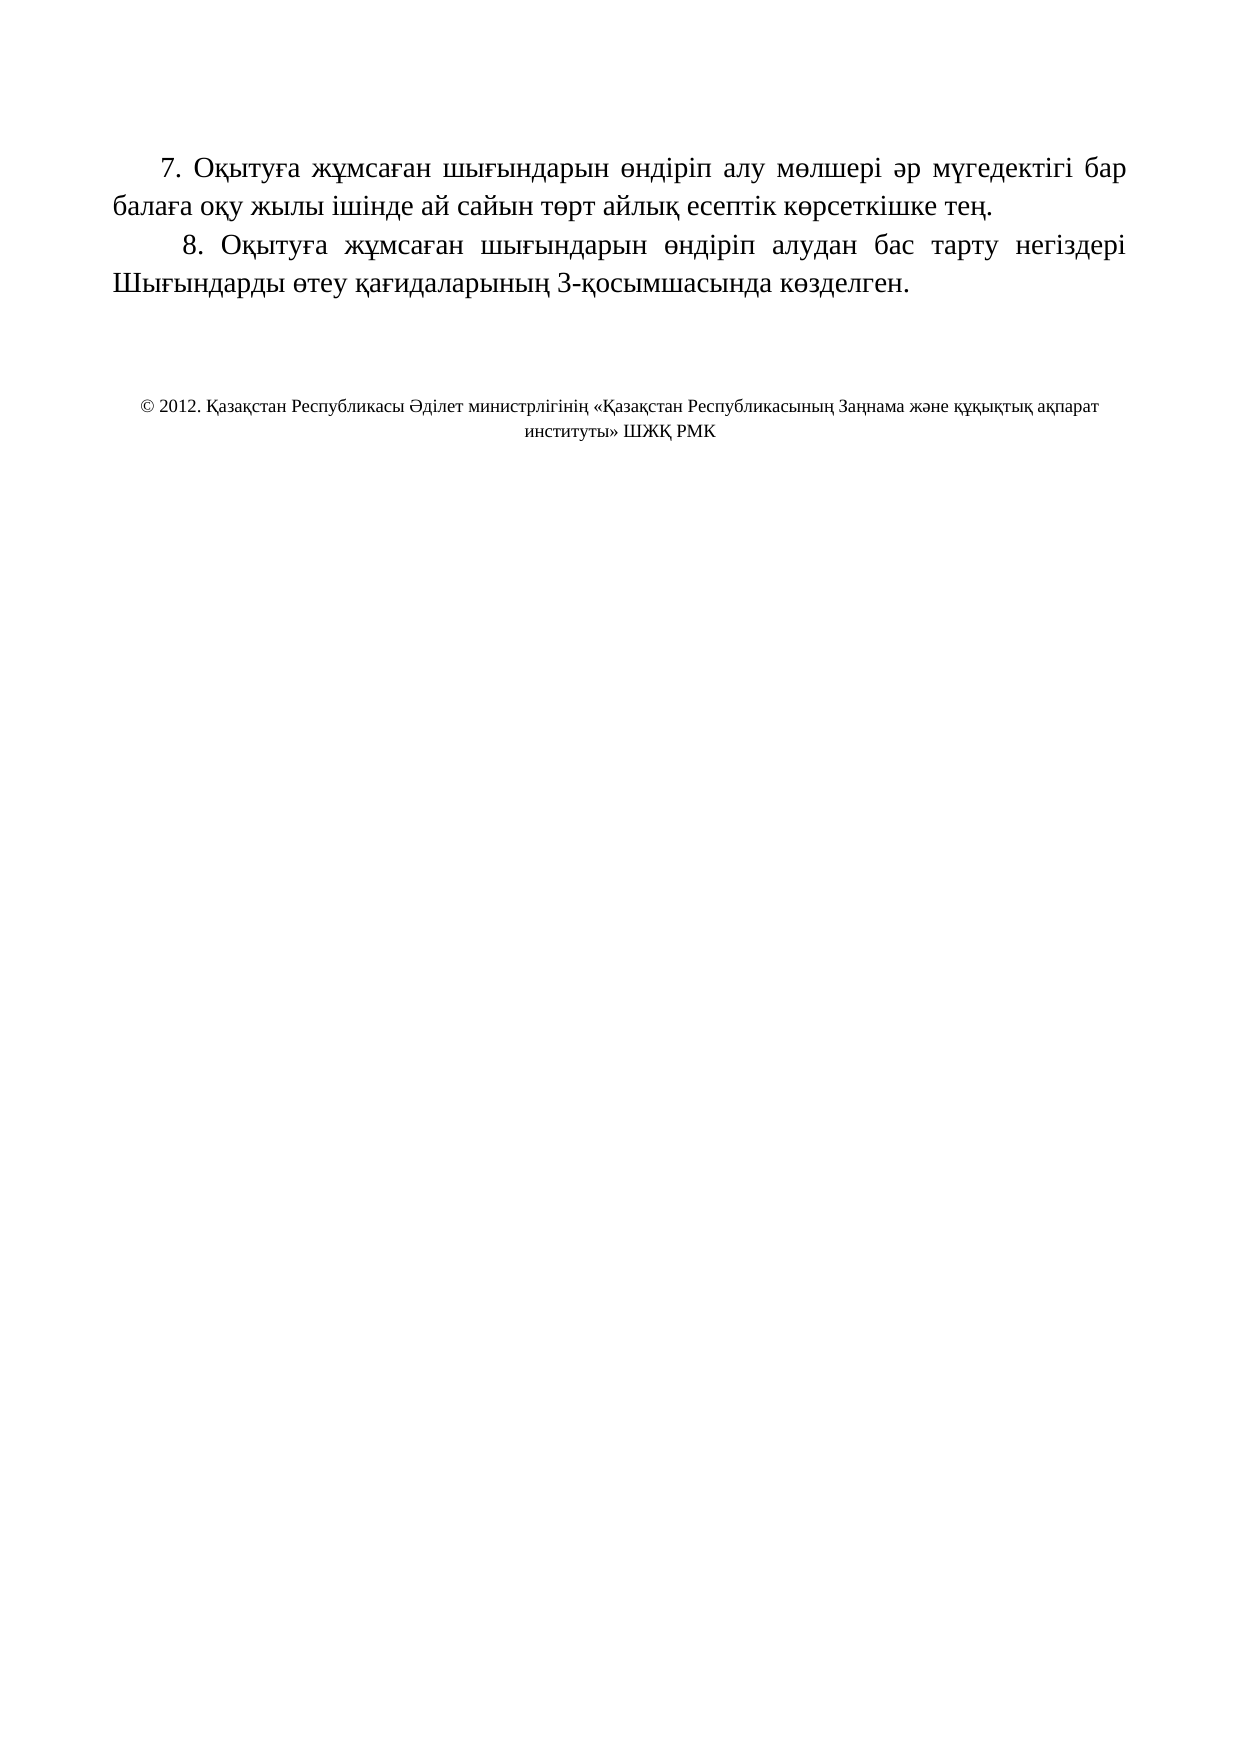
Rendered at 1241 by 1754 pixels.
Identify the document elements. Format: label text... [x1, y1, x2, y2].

text © 2012. Қазақстан Республикасы Әділет министрлігінің «Қазақстан Республикасының Заңнама және құқықтық ақпарат институты» ШЖҚ РМК [112, 395, 1128, 441]
text 8. Оқытуға жұмсаған шығындарын өндіріп алудан бас тарту негіздері Шығындарды өтеу қағидаларының 3-қосымшасында көзделген. [112, 227, 1128, 299]
text 7. Оқытуға жұмсаған шығындарын өндіріп алу мөлшері әр мүгедектігі бар балаға оқу жылы ішінде ай сайын төрт айлық есептік көрсеткішке тең. [112, 150, 1128, 222]
